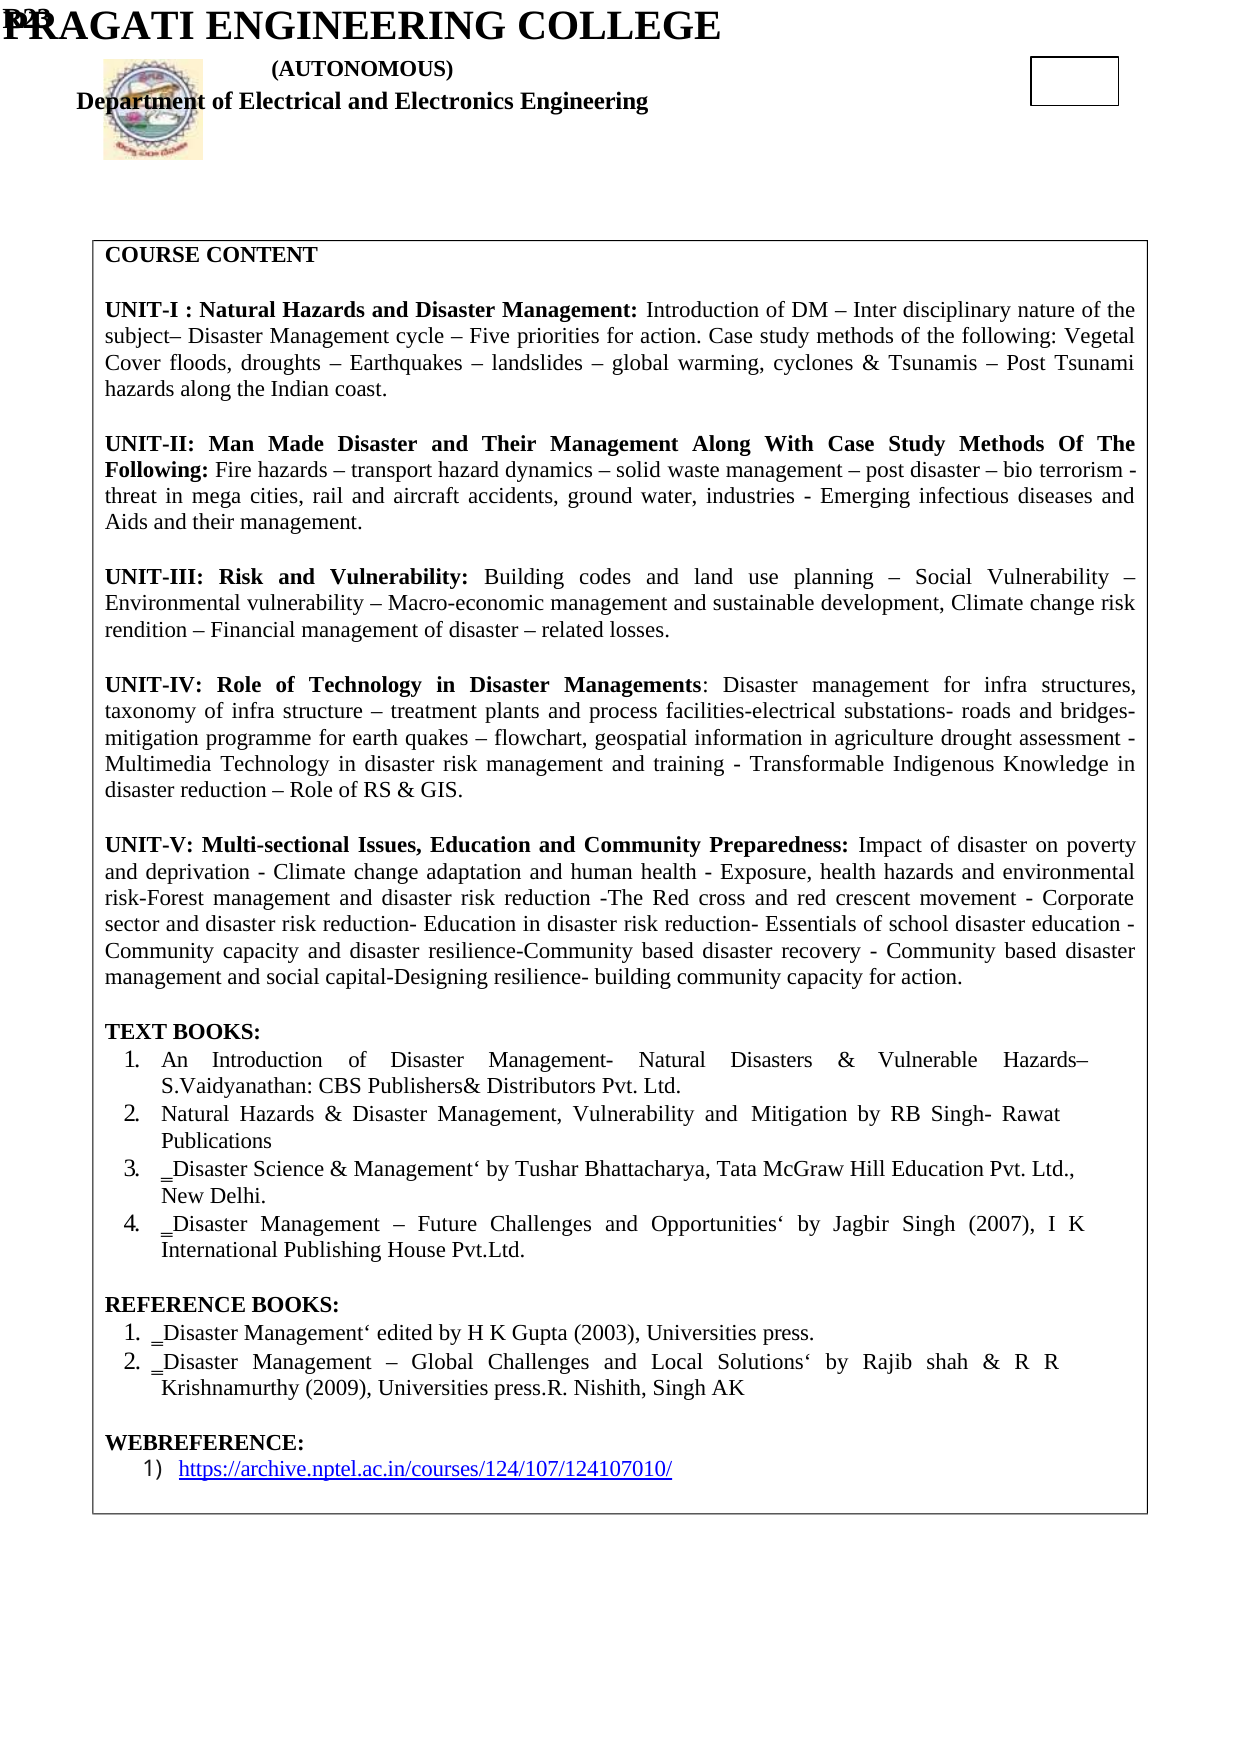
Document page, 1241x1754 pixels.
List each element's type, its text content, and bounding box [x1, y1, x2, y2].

list ‗Disaster Science & Management‘ by Tushar Bhattacharya, Tata McGraw Hill Education Pvt. Ltd., New Delhi. [123, 1154, 1088, 1208]
list Natural Hazards & Disaster Management, Vulnerability and Mitigation by RB Singh- Rawat Publications [123, 1099, 1089, 1153]
list ‗Disaster Management – Future Challenges and Opportunities‘ by Jagbir Singh (2007), I K International Publishing House Pvt.Ltd. [123, 1208, 1089, 1262]
list ‗Disaster Management‘ edited by H K Gupta (2003), Universities press. [123, 1318, 1203, 1346]
picture [103, 59, 203, 160]
text 1) https://archive.nptel.ac.in/courses/124/107/124107010/ [142, 1456, 1203, 1482]
text UNIT-IV: Role of Technology in Disaster Managements: Disaster management for infra structures, taxonomy of infra structure – treatment plants and process facilities-electrical substations- roads and bridges- mitigation programme for earth quakes – flowchart, geospatial information in agriculture drought assessment - Multimedia Technology in disaster risk management and training - Transformable Indigenous Knowledge in disaster reduction – Role of RS & GIS. [104, 671, 1137, 803]
text REFERENCE BOOKS: [104, 1292, 1203, 1318]
text UNIT-II: Man Made Disaster and Their Management Along With Case Study Methods Of The Following: Fire hazards – transport hazard dynamics – solid waste management – post disaster – bio terrorism - threat in mega cities, rail and aircraft accidents, ground water, industries - Emerging infectious diseases and Aids and their management. [104, 431, 1137, 534]
list ‗Disaster Management – Global Challenges and Local Solutions‘ by Rajib shah & R R Krishnamurthy (2009), Universities press.R. Nishith, Singh AK [123, 1347, 1088, 1401]
text UNIT-V: Multi-sectional Issues, Education and Community Preparedness: Impact of disaster on poverty and deprivation - Climate change adaptation and human health - Exposure, health hazards and environmental risk-Forest management and disaster risk reduction -The Red cross and red crescent movement - Corporate sector and disaster risk reduction- Education in disaster risk reduction- Essentials of school disaster education - Community capacity and disaster resilience-Community based disaster recovery - Community based disaster management and social capital-Designing resilience- building community capacity for action. [104, 831, 1137, 989]
list An Introduction of Disaster Management- Natural Disasters & Vulnerable Hazards– S.Vaidyanathan: CBS Publishers& Distributors Pvt. Ltd. [123, 1045, 1090, 1099]
text TEXT BOOKS: [104, 1019, 1203, 1045]
text WEBREFERENCE: [104, 1430, 1203, 1456]
text UNIT-III: Risk and Vulnerability: Building codes and land use planning – Social Vulnerability – Environmental vulnerability – Macro-economic management and sustainable development, Climate change risk rendition – Financial management of disaster – related losses. [104, 563, 1137, 642]
text UNIT-I : Natural Hazards and Disaster Management: Introduction of DM – Inter disciplinary nature of the subject– Disaster Management cycle – Five priorities for action. Case study methods of the following: Vegetal Cover floods, droughts – Earthquakes – landslides – global warming, cyclones & Tsunamis – Post Tsunami hazards along the Indian coast. [104, 296, 1137, 401]
text COURSE CONTENT [104, 241, 1203, 268]
